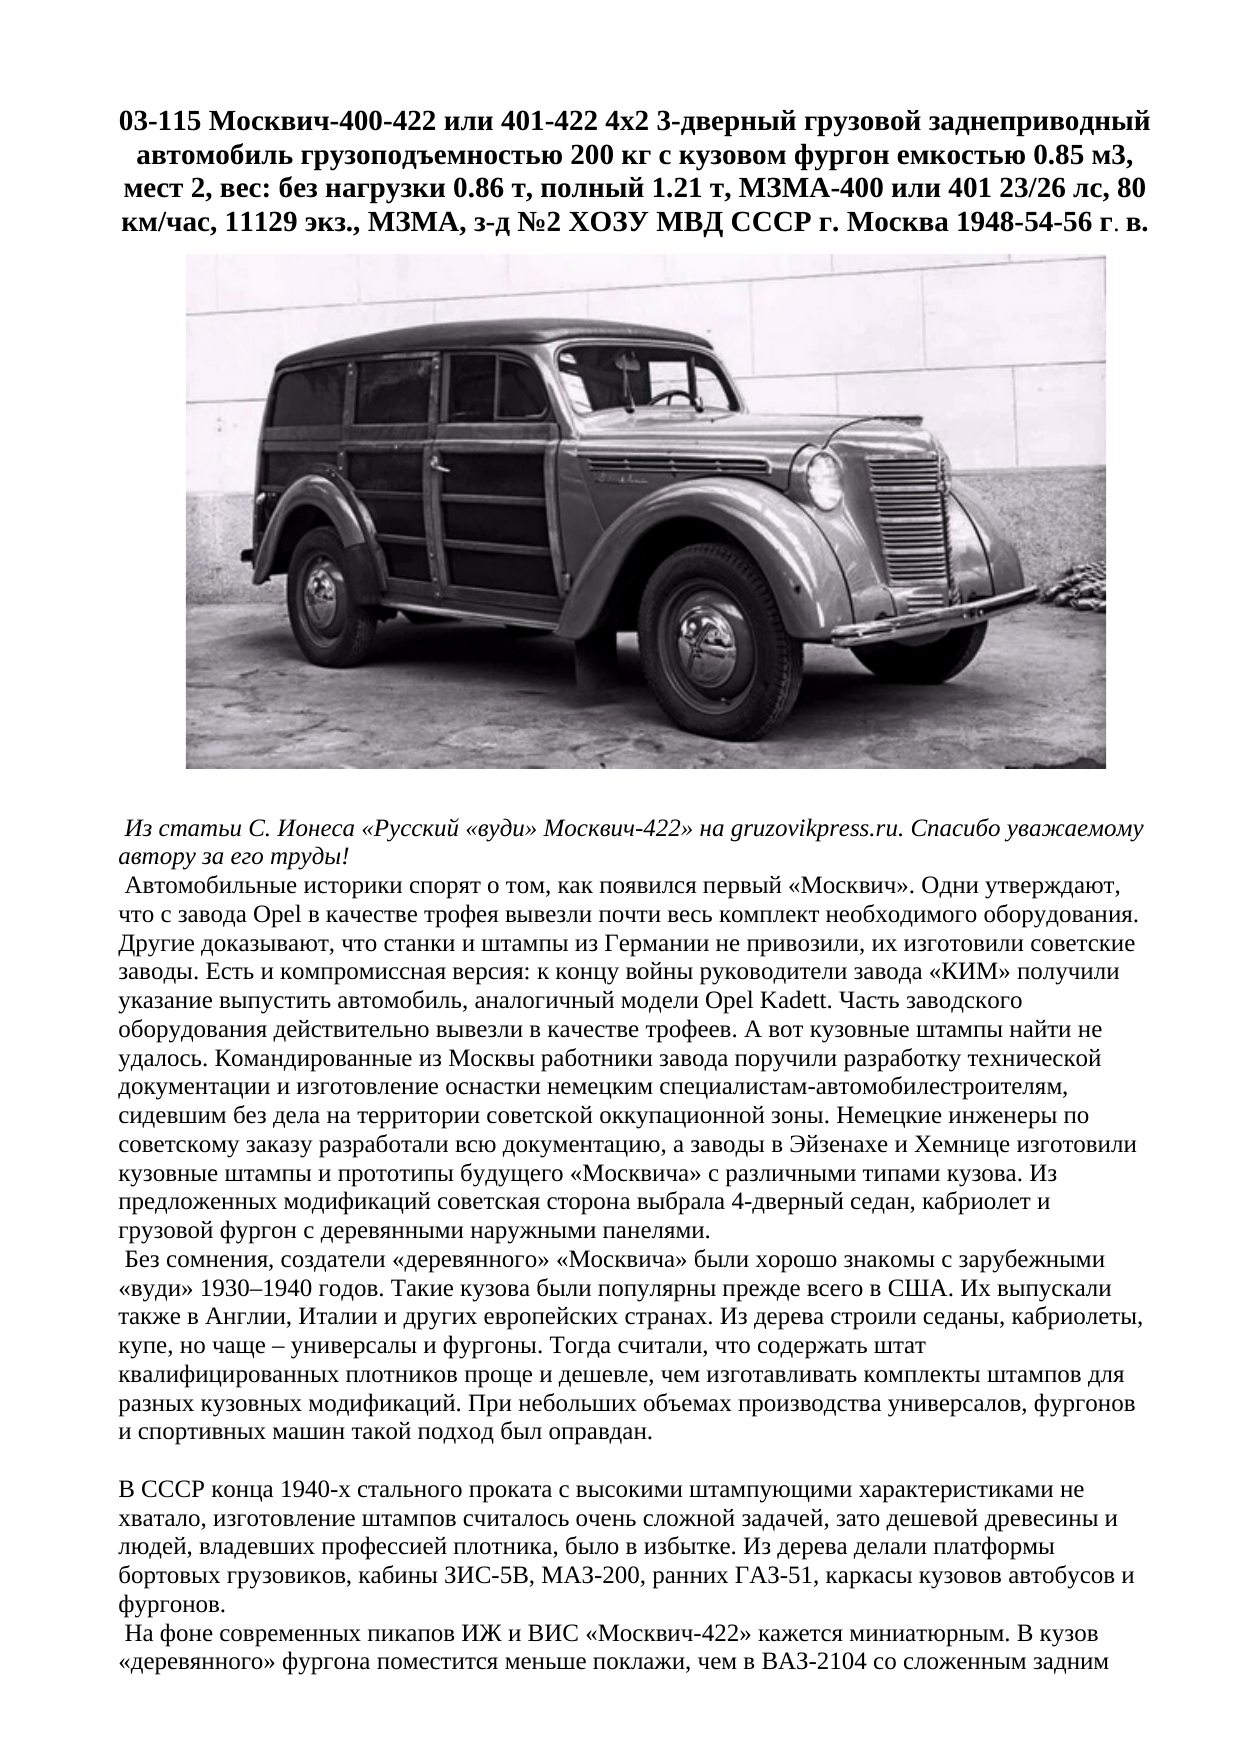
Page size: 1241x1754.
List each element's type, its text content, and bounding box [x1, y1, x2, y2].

text В СССР конца 1940-х стального проката с высокими штампующими характеристиками не хватало, изготовление штампов считалось очень сложной задачей, зато дешевой древесины и людей, владевших профессией плотника, было в избытке. Из дерева делали платформы бортовых грузовиков, кабины ЗИС-5В, МАЗ-200, ранних ГАЗ-51, каркасы кузовов автобусов и фургонов. [118, 1474, 1152, 1618]
text 03-115 Москвич-400-422 или 401-422 4х2 3-дверный грузовой заднеприводный автомобиль грузоподъемностью 200 кг с кузовом фургон емкостью 0.85 м3, мест 2, вес: без нагрузки 0.86 т, полный 1.21 т, МЗМА-400 или 401 23/26 лс, 80 км/час, 11129 экз., МЗМА, з-д №2 ХОЗУ МВД СССР г. Москва 1948-54-56 г. в. [118, 103, 1152, 238]
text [118, 1618, 1152, 1675]
text Автомобильные историки спорят о том, как появился первый «Москвич». Одни утверждают, что с завода Opel в качестве трофея вывезли почти весь комплект необходимого оборудования. Другие доказывают, что станки и штампы из Германии не привозили, их изготовили советские заводы. Есть и компромиссная версия: к концу войны руководители завода «КИМ» получили указание выпустить автомобиль, аналогичный модели Opel Kadett. Часть заводского оборудования действительно вывезли в качестве трофеев. А вот кузовные штампы найти не удалось. Командированные из Москвы работники завода поручили разработку технической документации и изготовление оснастки немецким специалистам-автомобилестроителям, сидевшим без дела на территории советской оккупационной зоны. Немецкие инженеры по советскому заказу разработали всю документацию, а заводы в Эйзенахе и Хемнице изготовили кузовные штампы и прототипы будущего «Москвича» с различными типами кузова. Из предложенных модификаций советская сторона выбрала 4-дверный седан, кабриолет и грузовой фургон с деревянными наружными панелями. [118, 870, 1152, 1244]
text Из статьи С. Ионеса «Русский «вуди» Москвич-422» на gruzovikpress.ru. Спасибо уважаемому автору за его труды! [118, 813, 1152, 870]
picture [185, 254, 1107, 769]
text Без сомнения, создатели «деревянного» «Москвича» были хорошо знакомы с зарубежными «вуди» 1930–1940 годов. Такие кузова были популярны прежде всего в США. Их выпускали также в Англии, Италии и других европейских странах. Из дерева строили седаны, кабриолеты, купе, но чаще – универсалы и фургоны. Тогда считали, что содержать штат квалифицированных плотников проще и дешевле, чем изготавливать комплекты штампов для разных кузовных модификаций. При небольших объемах производства универсалов, фургонов и спортивных машин такой подход был оправдан. [118, 1244, 1152, 1445]
